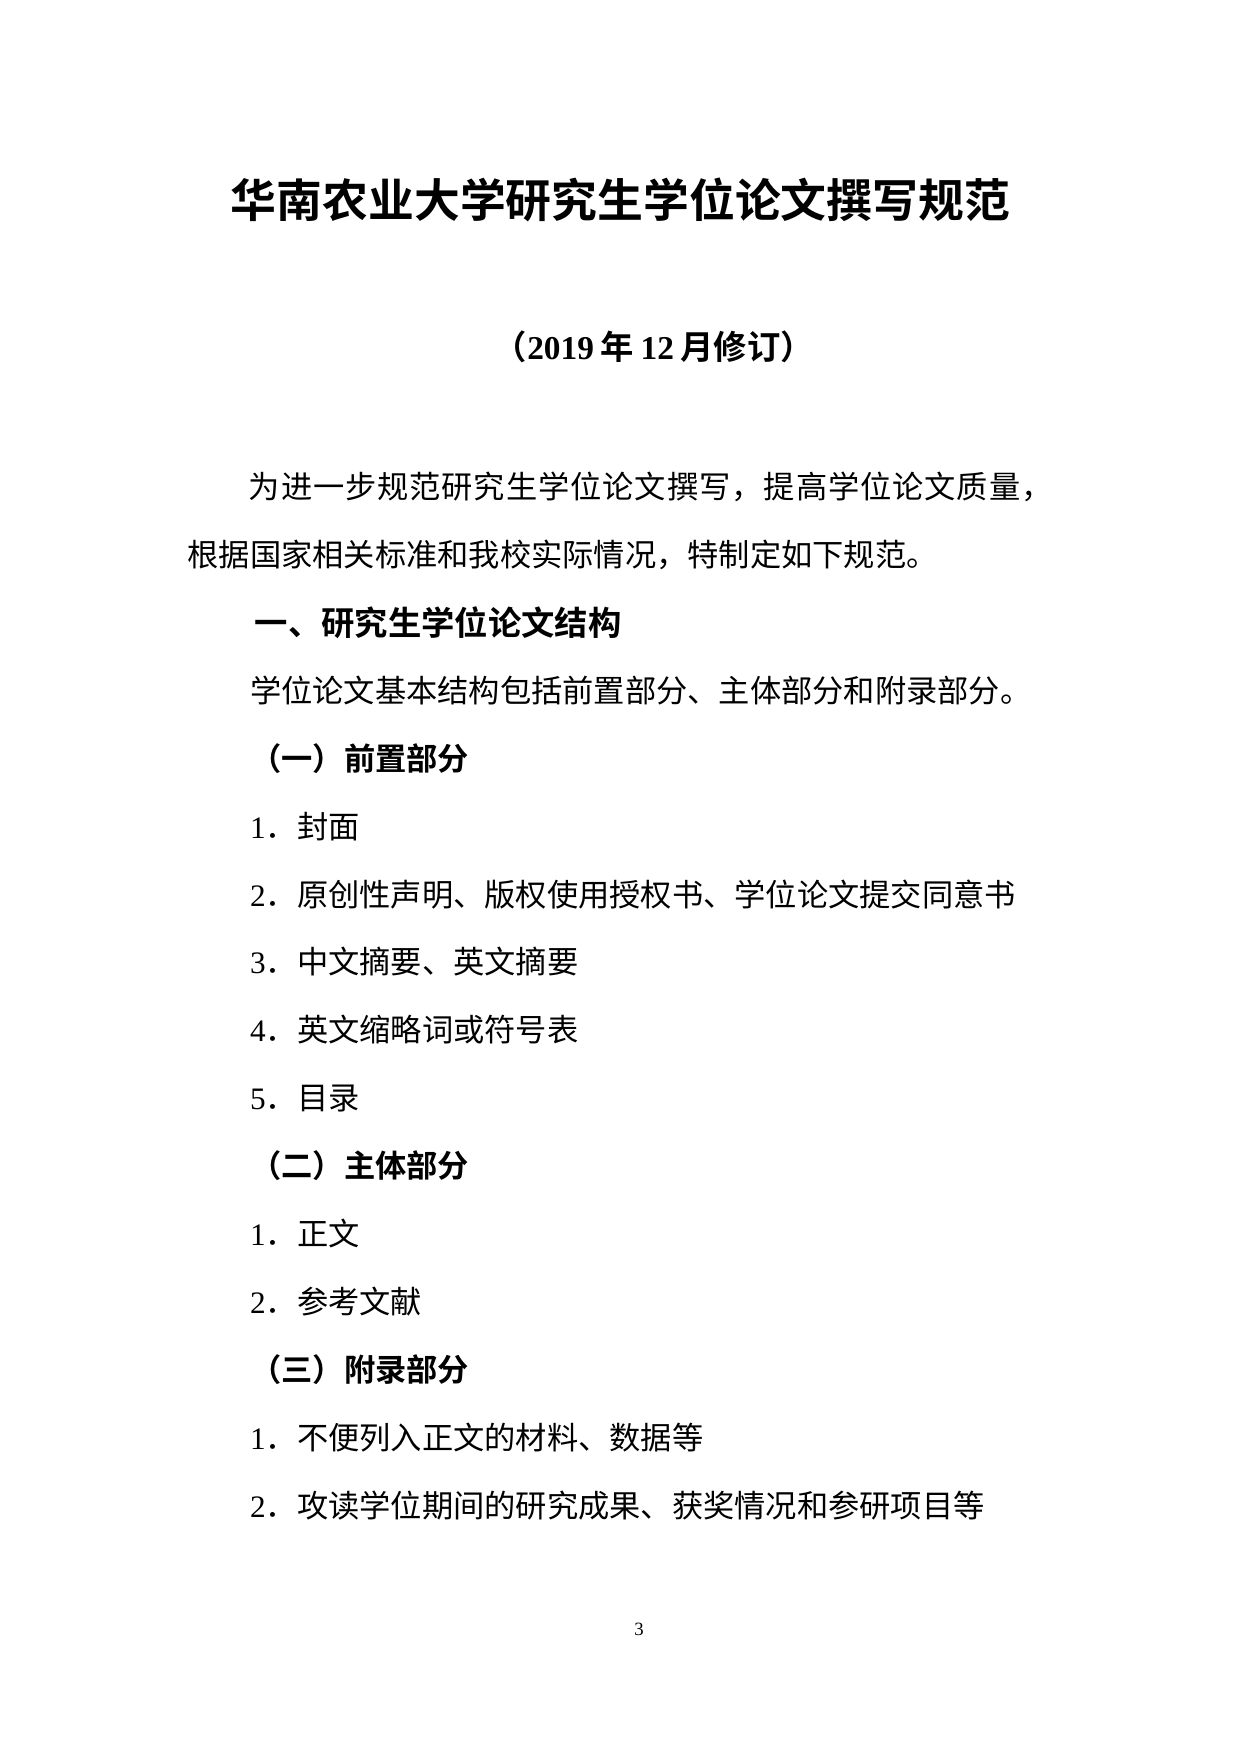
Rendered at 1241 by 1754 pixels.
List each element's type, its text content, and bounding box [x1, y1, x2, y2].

text （二）主体部分 [187, 1130, 1053, 1198]
text 1．封面 [187, 791, 1053, 858]
text 3．中文摘要、英文摘要 [187, 926, 1053, 994]
text 一、研究生学位论文结构 [187, 587, 1053, 655]
text （一）前置部分 [187, 723, 1053, 791]
text （2019年12月修订） [187, 311, 1053, 378]
text 5．目录 [187, 1062, 1053, 1130]
text 2．攻读学位期间的研究成果、获奖情况和参研项目等 [187, 1470, 1053, 1538]
text 为进一步规范研究生学位论文撰写，提高学位论文质量，根据国家相关标准和我校实际情况，特制定如下规范。 [187, 451, 1053, 587]
text 1．正文 [187, 1198, 1053, 1266]
subtitle 华南农业大学研究生学位论文撰写规范 [187, 164, 1053, 232]
text 学位论文基本结构包括前置部分、主体部分和附录部分。 [187, 655, 1053, 723]
text 2．参考文献 [187, 1266, 1053, 1334]
text 4．英文缩略词或符号表 [187, 994, 1053, 1062]
text （三）附录部分 [187, 1334, 1053, 1402]
text 1．不便列入正文的材料、数据等 [187, 1402, 1053, 1470]
text 2．原创性声明、版权使用授权书、学位论文提交同意书 [187, 858, 1053, 926]
